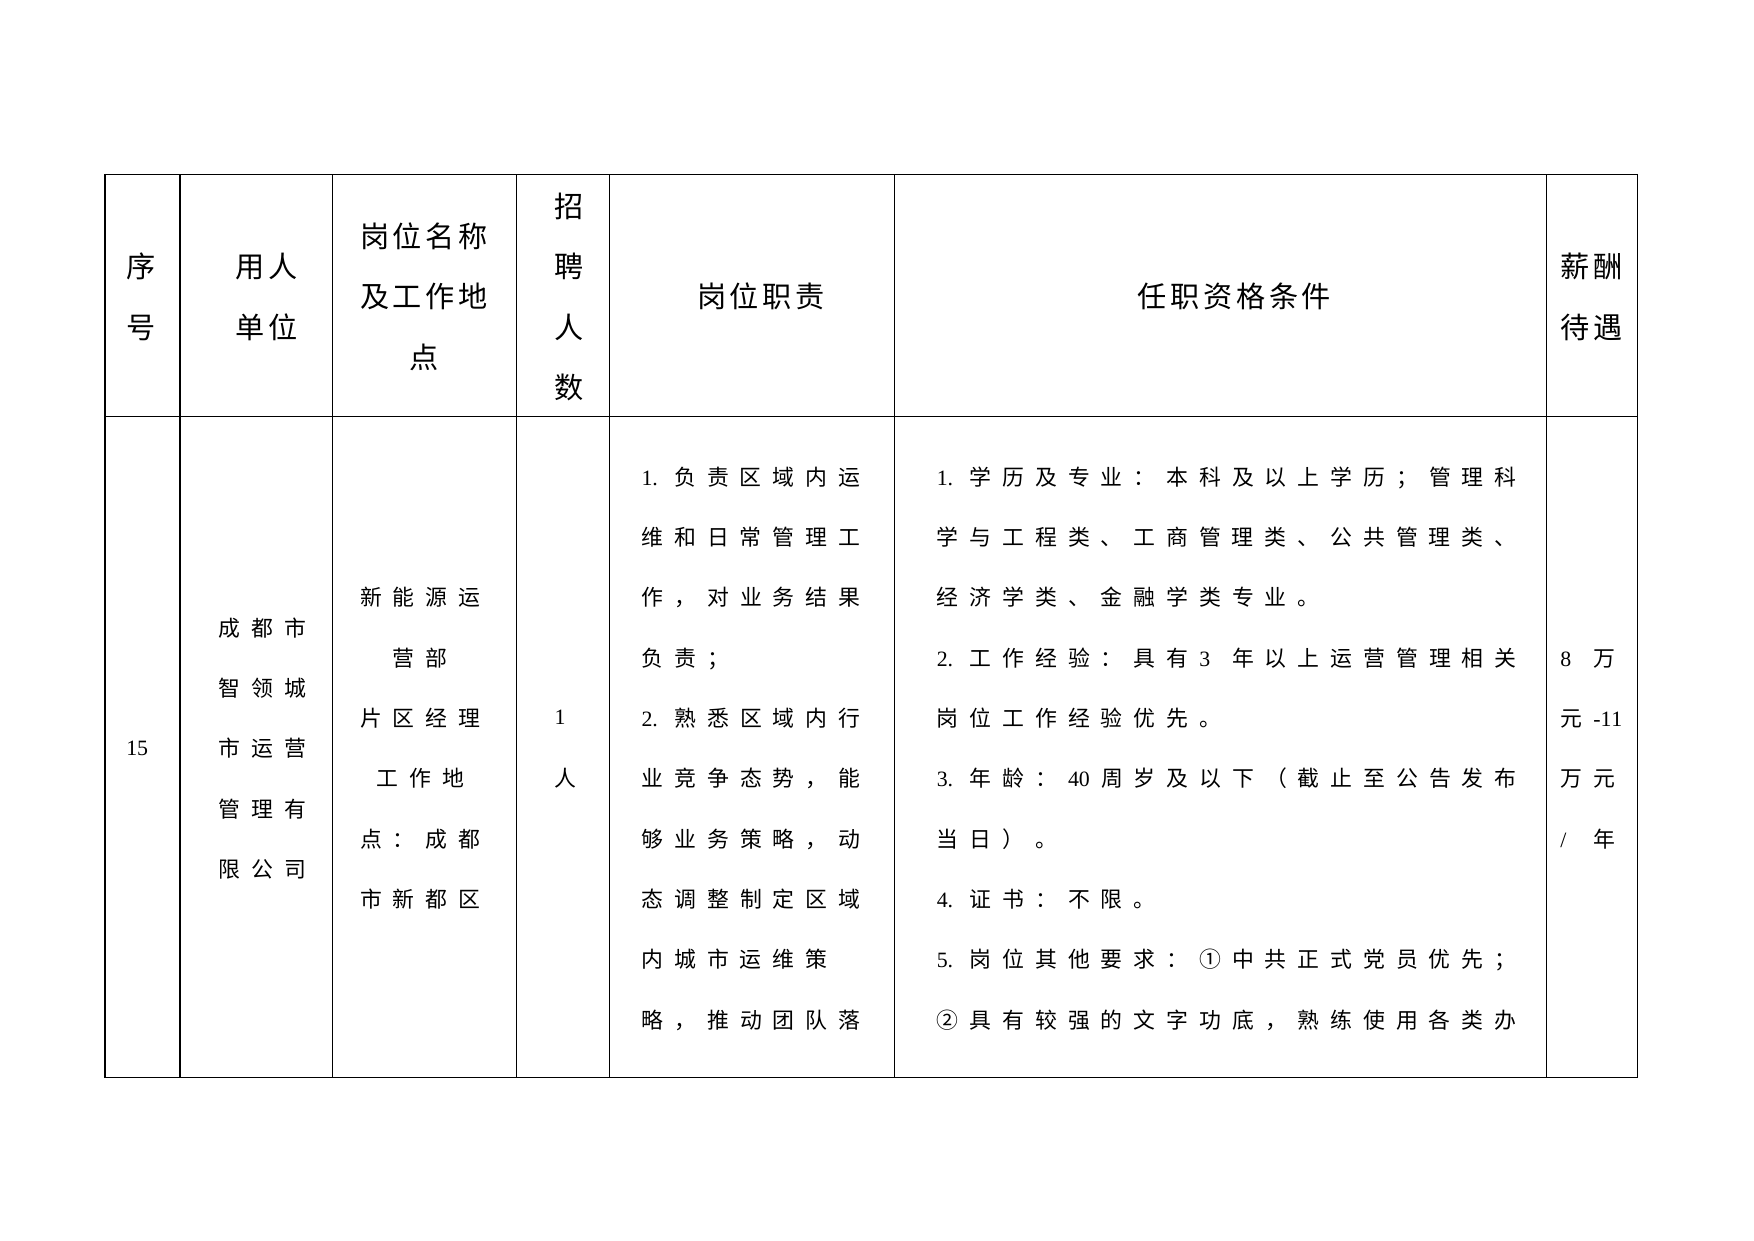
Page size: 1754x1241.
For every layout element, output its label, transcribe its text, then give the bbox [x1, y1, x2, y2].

table_header 任职资格条件 [895, 175, 1546, 416]
table_cell 1.负责区域内运维和日常管理工作，对业务结果负责； 2.熟悉区域内行业竞争态势，能够业务策略，动态调整制定区域内城市运维策略，推动团队落地执行； 3.负责执行并优化运维工作流程，保障运维效率及质量，确保区域车辆运维业务目标达成； 4.组建区域运维团队，培养人才，打造高效执行的区域运维团队； 5.协同维护所辖区域各层级部门及外部单位关系； 6.负责完成公司交办的其他工作。 [610, 417, 894, 1077]
table_cell 15 [106, 417, 179, 1077]
table_header 薪酬 待遇 [1547, 175, 1637, 416]
table_cell 1人 [517, 417, 609, 1077]
table_cell 成都市智领城市运营管理有限公司 [181, 417, 332, 1077]
table_header 用人 单位 [181, 175, 332, 416]
table_cell 8万元-11万元/年 [1547, 417, 1637, 1077]
table_cell 1.学历及专业：本科及以上学历；管理科学与工程类、工商管理类、公共管理类、经济学类、金融学类专业。 2.工作经验：具有3年以上运营管理相关岗位工作经验优先。 3.年龄：40周岁及以下（截止至公告发布当日）。 4.证书：不限。 5.岗位其他要求：①中共正式党员优先；②具有较强的文字功底，熟练使用各类办公软件；③具备良好的沟通能力，有一定的组织计划能力、解决问题能力等，抗压能力强；④具有大型集团公司、国有企业、行政事业单位等同类岗位工作经验者优先。 [895, 417, 1546, 1077]
table_header 序 号 [106, 175, 179, 416]
table_header 岗位名称及工作地点 [333, 175, 516, 416]
table_header 岗位职责 [610, 175, 894, 416]
table_header 招聘 人数 [517, 175, 609, 416]
table_cell 新能源运营部 片区经理 工作地点：成都市新都区 [333, 417, 516, 1077]
